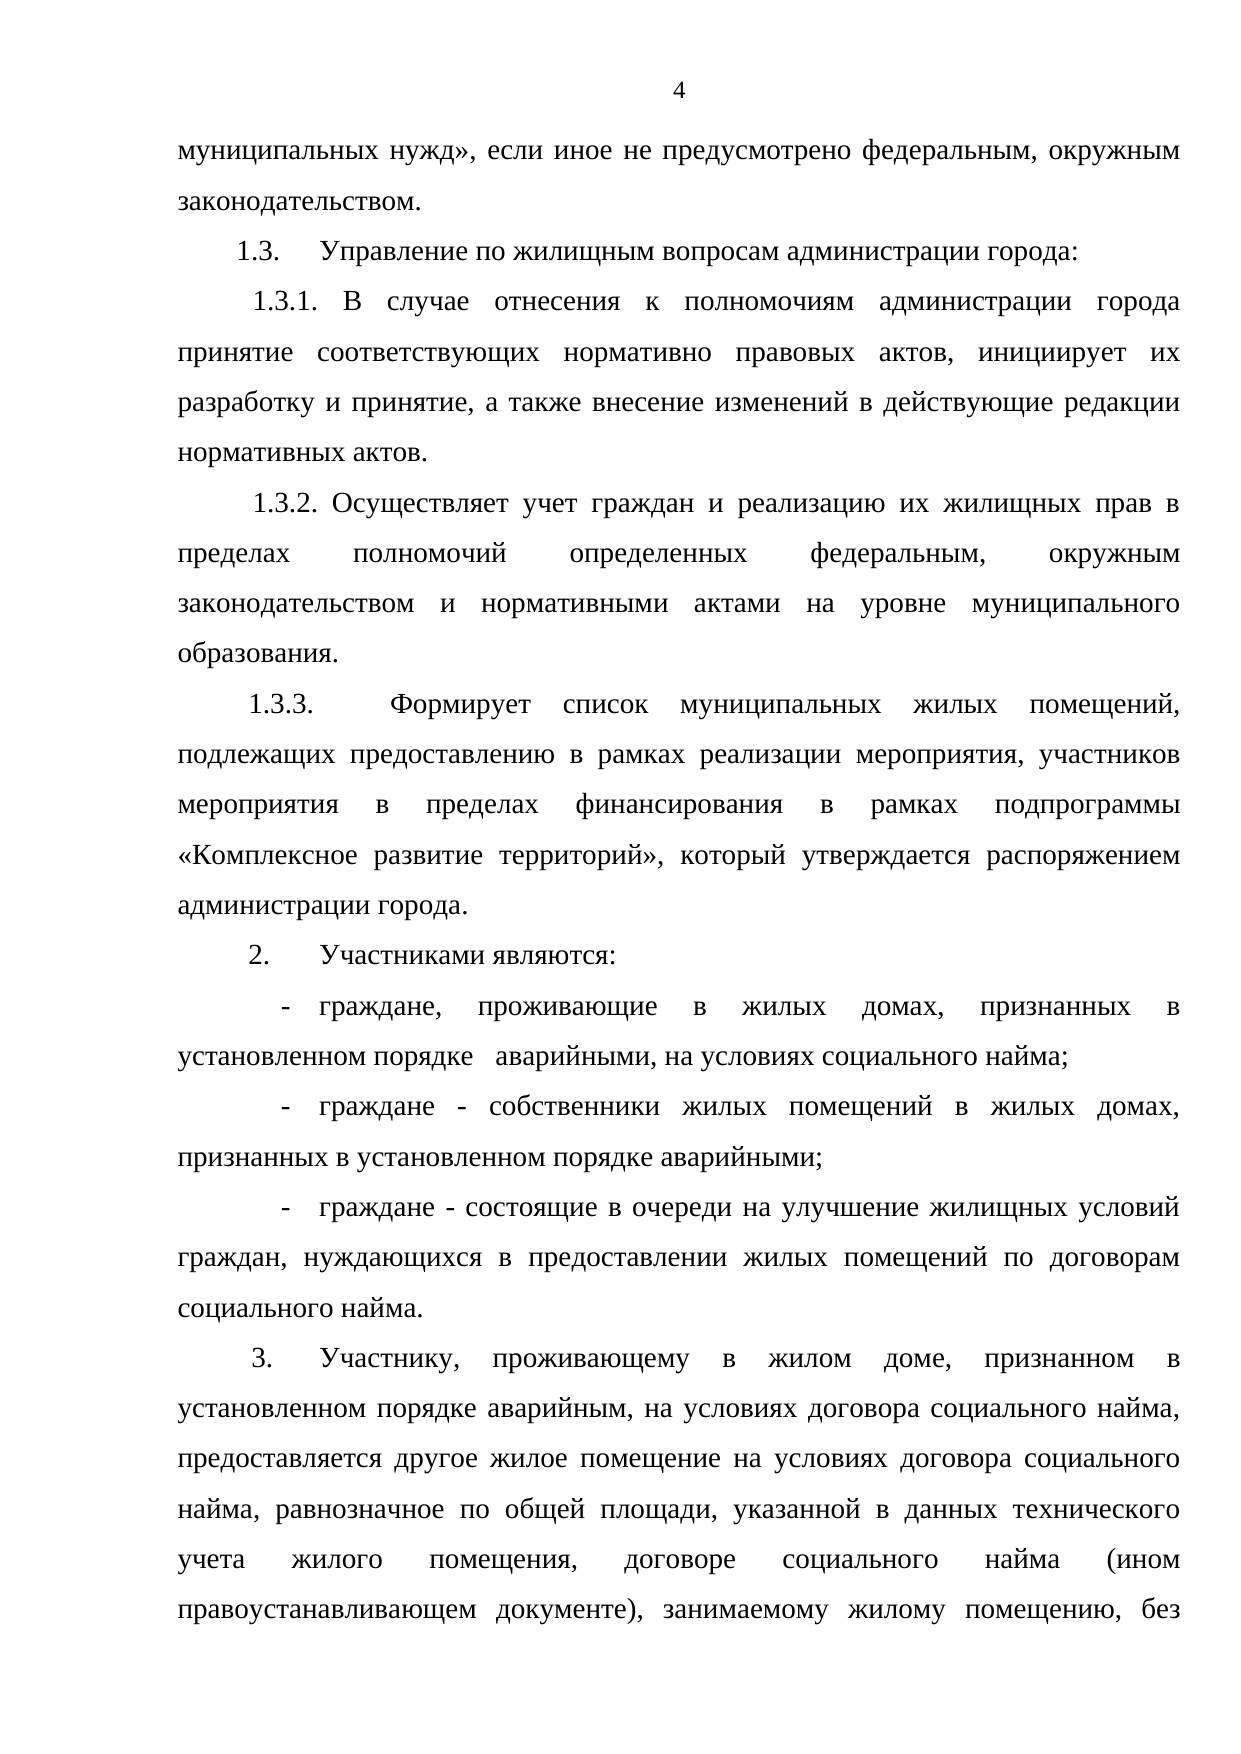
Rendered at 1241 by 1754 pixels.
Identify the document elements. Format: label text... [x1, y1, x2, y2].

title 1.3.3. Формирует список муниципальных жилых помещений, подлежащих предоставлению в рамках реализации мероприятия, участников мероприятия в пределах финансирования в рамках подпрограммы «Комплексное развитие территорий», который утверждается распоряжением администрации города. [177, 686, 1181, 921]
title - граждане - собственники жилых помещений в жилых домах, признанных в установленном порядке аварийными; [177, 1088, 1181, 1172]
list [177, 132, 1181, 216]
text 1.3.1. В случае отнесения к полномочиям администрации города принятие соответствующих нормативно правовых актов, инициирует их разработку и принятие, а также внесение изменений в действующие редакции нормативных актов. [177, 283, 1181, 468]
title - граждане, проживающие в жилых домах, признанных в установленном порядке аварийными, на условиях социального найма; [177, 988, 1181, 1072]
title - граждане - состоящие в очереди на улучшение жилищных условий граждан, нуждающихся в предоставлении жилых помещений по договорам социального найма. [177, 1189, 1181, 1323]
text 1.3.2. Осуществляет учет граждан и реализацию их жилищных прав в пределах полномочий определенных федеральным, окружным законодательством и нормативными актами на уровне муниципального образования. [177, 485, 1181, 669]
list Управление по жилищным вопросам администрации города: [177, 233, 1181, 267]
title 2. Участниками являются: [177, 937, 1181, 971]
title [177, 1340, 1181, 1625]
